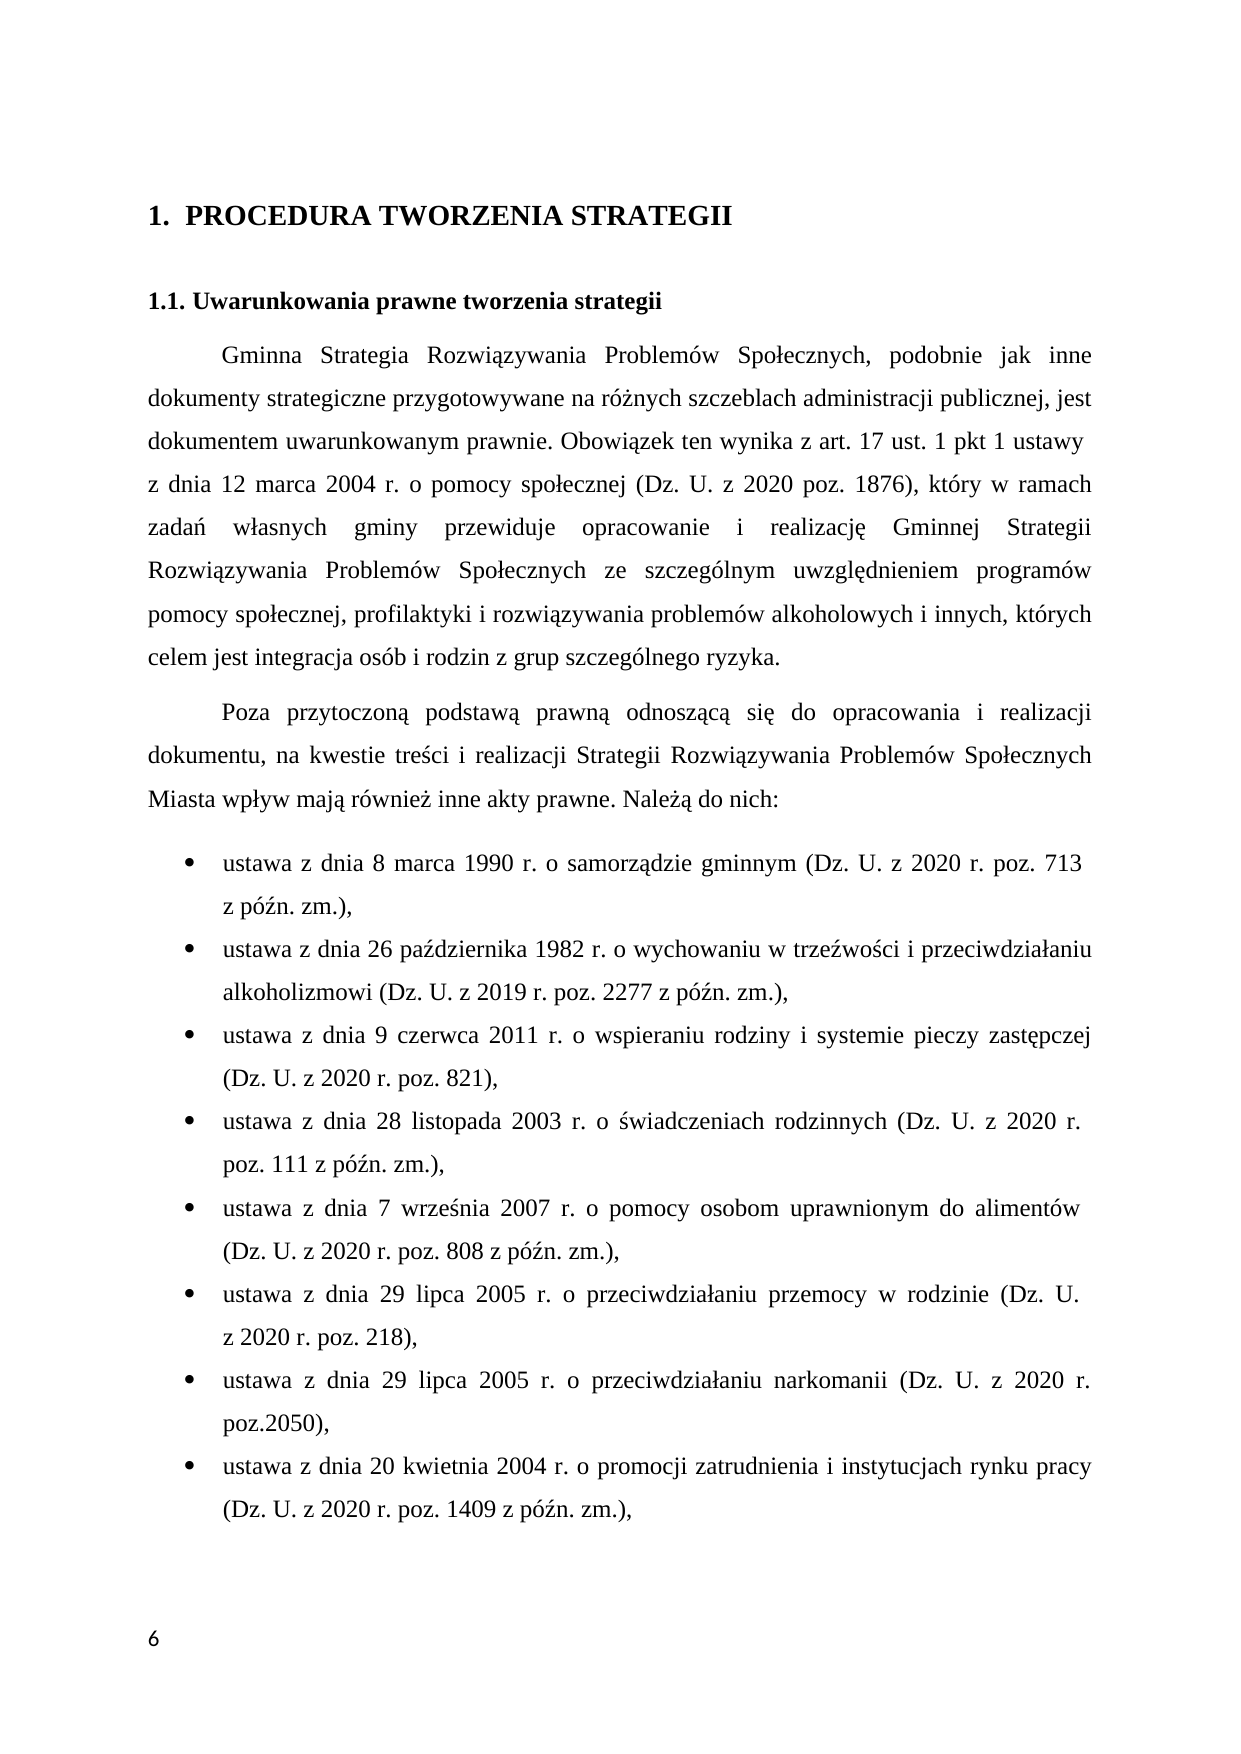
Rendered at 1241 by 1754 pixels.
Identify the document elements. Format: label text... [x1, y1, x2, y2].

list ustawa z dnia 26 października 1982 r. o wychowaniu w trzeźwości i przeciwdziałaniu alkoholizmowi (Dz. U. z 2019 r. poz. 2277 z późn. zm.), [185, 934, 1093, 1006]
list ustawa z dnia 29 lipca 2005 r. o przeciwdziałaniu przemocy w rodzinie (Dz. U. z 2020 r. poz. 218), [185, 1279, 1093, 1351]
subtitle Uwarunkowania prawne tworzenia strategii [148, 286, 1093, 315]
list ustawa z dnia 28 listopada 2003 r. o świadczeniach rodzinnych (Dz. U. z 2020 r. poz. 111 z późn. zm.), [185, 1106, 1093, 1178]
list ustawa z dnia 29 lipca 2005 r. o przeciwdziałaniu narkomanii (Dz. U. z 2020 r. poz.2050), [185, 1365, 1093, 1437]
text Poza przytoczoną podstawą prawną odnoszącą się do opracowania i realizacji dokumentu, na kwestie treści i realizacji Strategii Rozwiązywania Problemów Społecznych Miasta wpływ mają również inne akty prawne. Należą do nich: [148, 697, 1093, 812]
list ustawa z dnia 9 czerwca 2011 r. o wspieraniu rodziny i systemie pieczy zastępczej (Dz. U. z 2020 r. poz. 821), [185, 1020, 1093, 1092]
list ustawa z dnia 8 marca 1990 r. o samorządzie gminnym (Dz. U. z 2020 r. poz. 713 z późn. zm.), [185, 848, 1093, 919]
list ustawa z dnia 20 kwietnia 2004 r. o promocji zatrudnienia i instytucjach rynku pracy (Dz. U. z 2020 r. poz. 1409 z późn. zm.), [185, 1451, 1093, 1523]
subtitle PROCEDURA TWORZENIA STRATEGII [148, 198, 1093, 231]
text Gminna Strategia Rozwiązywania Problemów Społecznych, podobnie jak inne dokumenty strategiczne przygotowywane na różnych szczeblach administracji publicznej, jest dokumentem uwarunkowanym prawnie. Obowiązek ten wynika z art. 17 ust. 1 pkt 1 ustawy z dnia 12 marca 2004 r. o pomocy społecznej (Dz. U. z 2020 poz. 1876), który w ramach zadań własnych gminy przewiduje opracowanie i realizację Gminnej Strategii Rozwiązywania Problemów Społecznych ze szczególnym uwzględnieniem programów pomocy społecznej, profilaktyki i rozwiązywania problemów alkoholowych i innych, których celem jest integracja osób i rodzin z grup szczególnego ryzyka. [148, 340, 1093, 671]
list ustawa z dnia 7 września 2007 r. o pomocy osobom uprawnionym do alimentów (Dz. U. z 2020 r. poz. 808 z późn. zm.), [185, 1193, 1093, 1264]
